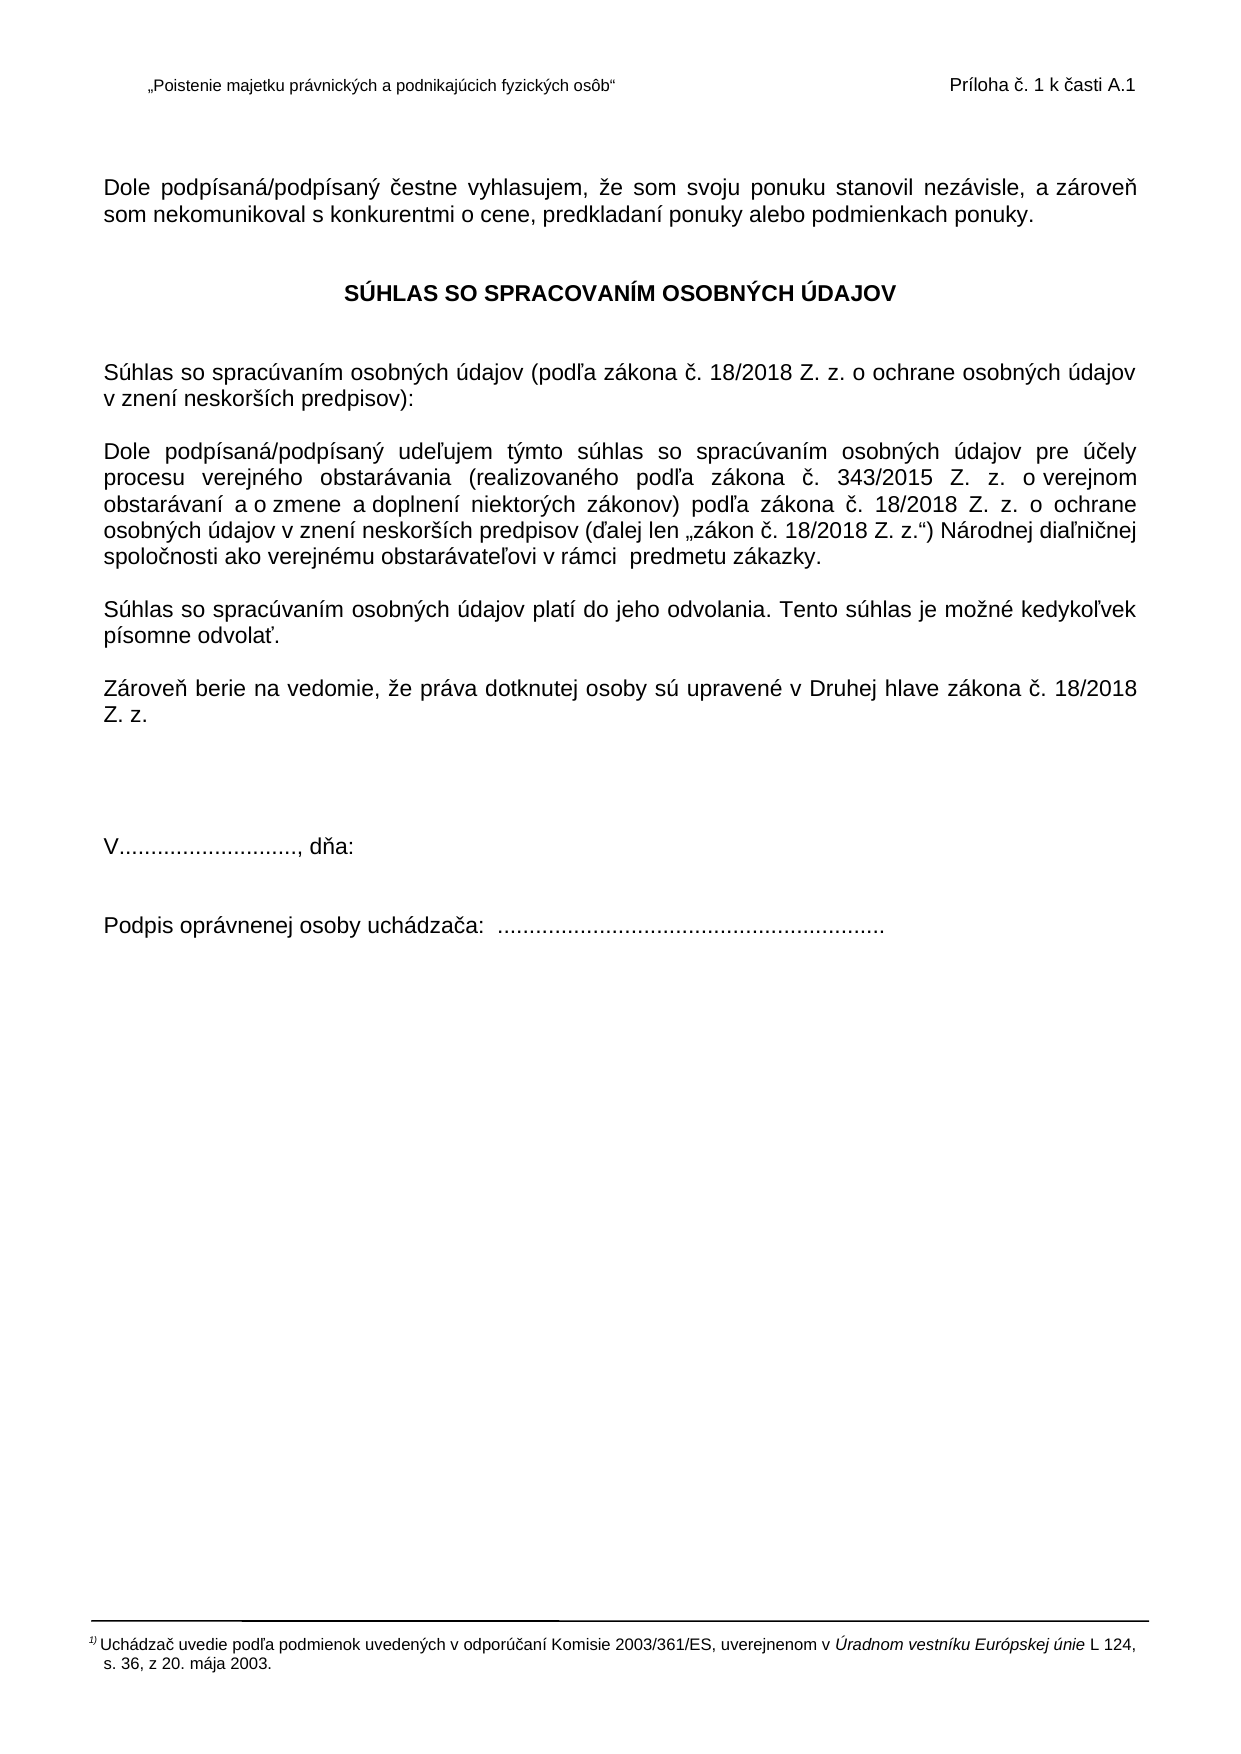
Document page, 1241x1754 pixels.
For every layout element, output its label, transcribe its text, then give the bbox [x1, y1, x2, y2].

text Dole podpísaná/podpísaný čestne vyhlasujem, že som svoju ponuku stanovil nezávisle, a zároveň som nekomunikoval s konkurentmi o cene, predkladaní ponuky alebo podmienkach ponuky. [103, 174, 1137, 227]
text Dole podpísaná/podpísaný udeľujem týmto súhlas so spracúvaním osobných údajov pre účely procesu verejného obstarávania (realizovaného podľa zákona č. 343/2015 Z. z. o verejnom obstarávaní a o zmene a doplnení niektorých zákonov) podľa zákona č. 18/2018 Z. z. o ochrane osobných údajov v znení neskorších predpisov (ďalej len „zákon č. 18/2018 Z. z.“) Národnej diaľničnej spoločnosti ako verejnému obstarávateľovi v rámci predmetu zákazky. [103, 438, 1137, 570]
text Podpis oprávnenej osoby uchádzača: ............................................................. [103, 912, 1137, 939]
text SÚHLAS SO SPRACOVANÍM OSOBNÝCH ÚDAJOV [103, 280, 1137, 306]
text Zároveň berie na vedomie, že práva dotknutej osoby sú upravené v Druhej hlave zákona č. 18/2018 Z. z. [103, 675, 1137, 728]
text Súhlas so spracúvaním osobných údajov platí do jeho odvolania. Tento súhlas je možné kedykoľvek písomne odvolať. [103, 596, 1137, 649]
text Súhlas so spracúvaním osobných údajov (podľa zákona č. 18/2018 Z. z. o ochrane osobných údajov v znení neskorších predpisov): [103, 359, 1137, 412]
text V............................, dňa: [103, 833, 1137, 859]
